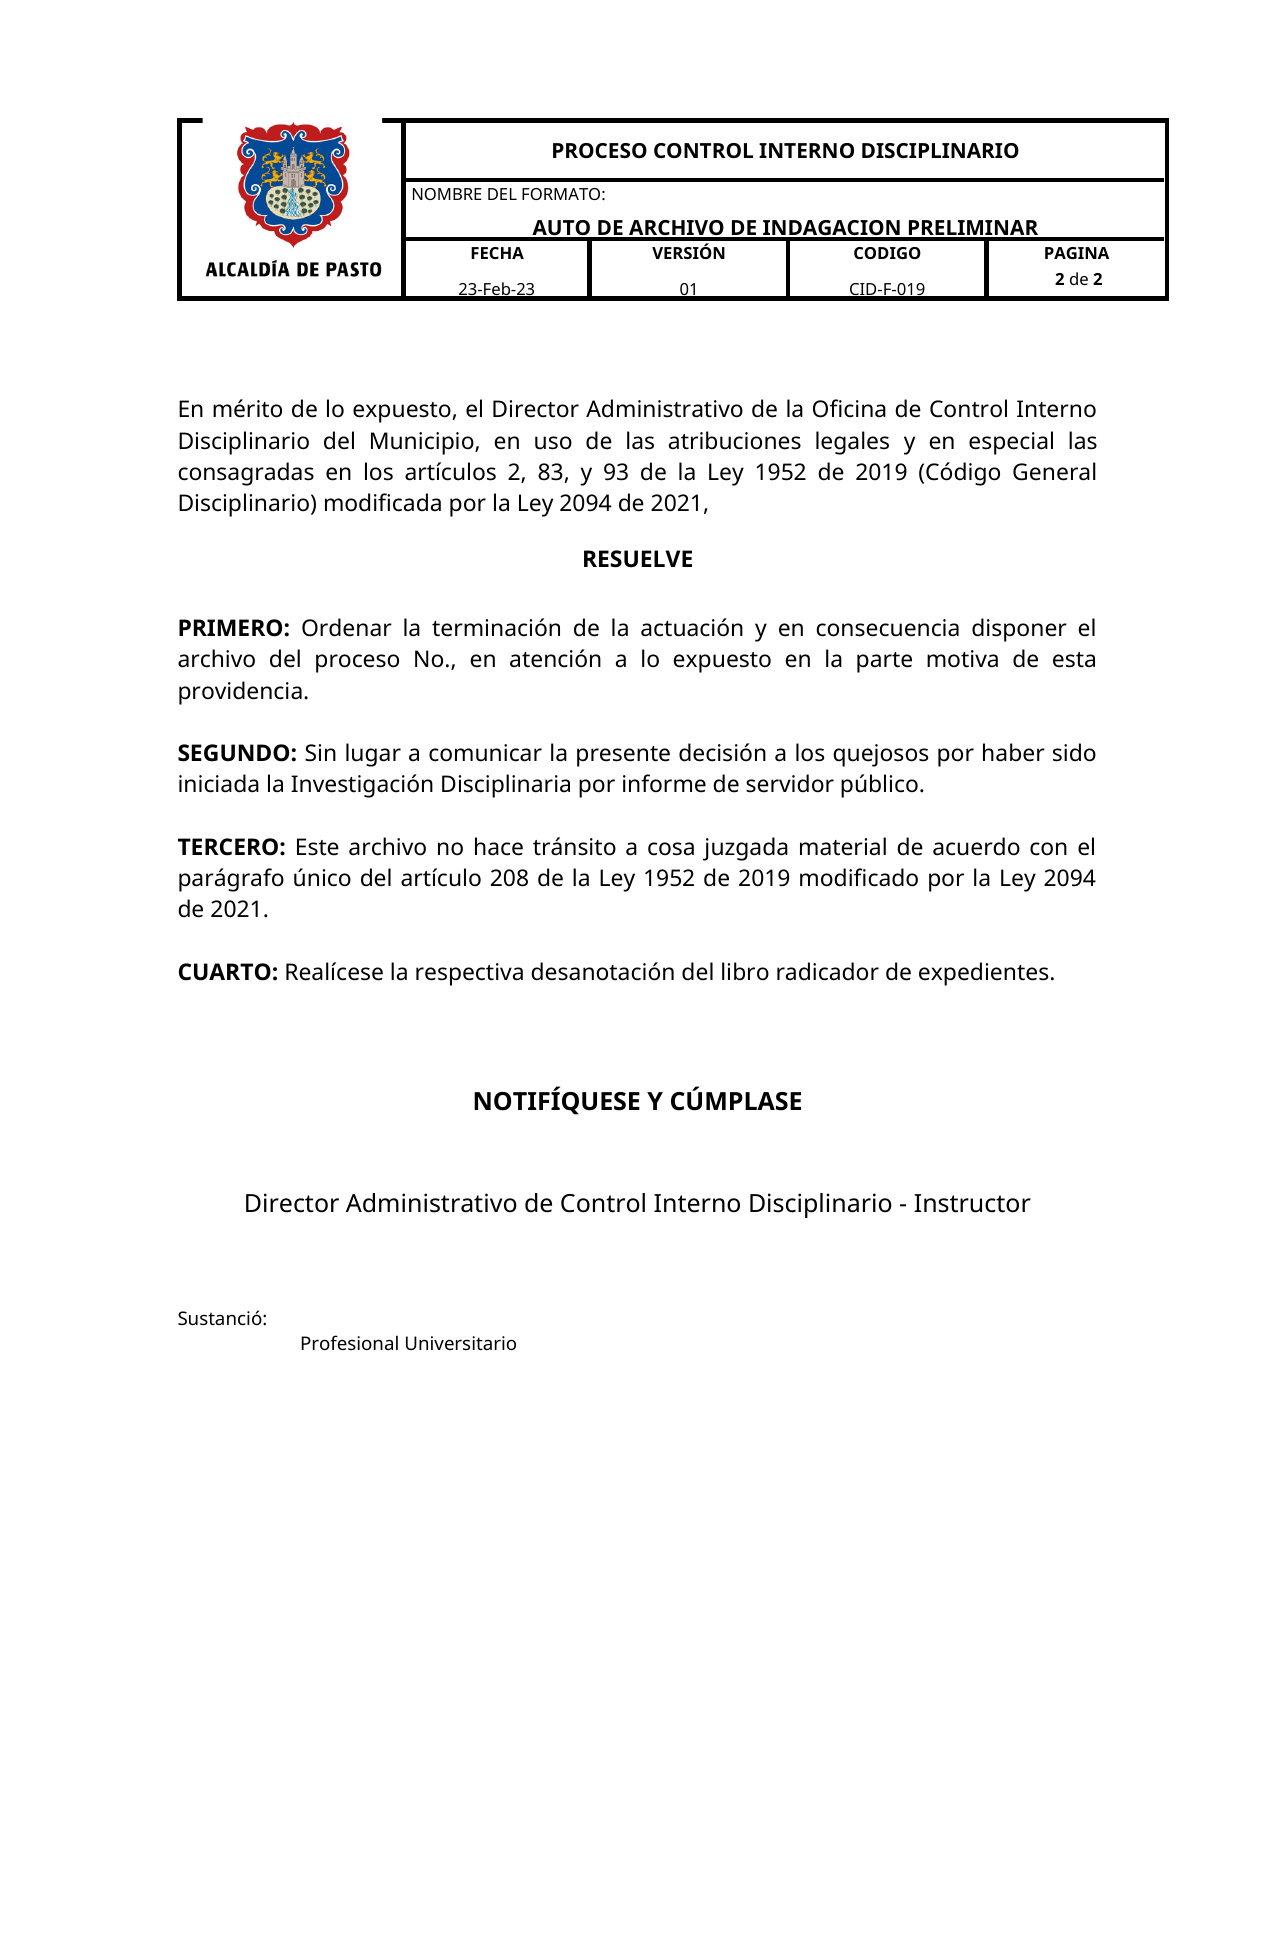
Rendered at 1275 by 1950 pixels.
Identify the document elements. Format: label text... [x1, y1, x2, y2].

text En mérito de lo expuesto, el Director Administrativo de la Oficina de Control Interno Disciplinario del Municipio, en uso de las atribuciones legales y en especial las consagradas en los artículos 2, 83, y 93 de la Ley 1952 de 2019 (Código General Disciplinario) modificada por la Ley 2094 de 2021, [177, 393, 1098, 518]
text CUARTO: Realícese la respectiva desanotación del libro radicador de expedientes. [177, 956, 1098, 987]
text Profesional Universitario [177, 1331, 1098, 1356]
picture [200, 118, 382, 278]
text PRIMERO: Ordenar la terminación de la actuación y en consecuencia disponer el archivo del proceso No., en atención a lo expuesto en la parte motiva de esta providencia. [177, 612, 1098, 706]
text Director Administrativo de Control Interno Disciplinario - Instructor [177, 1186, 1098, 1220]
text TERCERO: Este archivo no hace tránsito a cosa juzgada material de acuerdo con el parágrafo único del artículo 208 de la Ley 1952 de 2019 modificado por la Ley 2094 de 2021. [177, 831, 1098, 925]
subtitle RESUELVE [177, 543, 1098, 575]
text NOTIFÍQUESE Y CÚMPLASE [177, 1084, 1098, 1118]
text Sustanció: [177, 1305, 1098, 1331]
text SEGUNDO: Sin lugar a comunicar la presente decisión a los quejosos por haber sido iniciada la Investigación Disciplinaria por informe de servidor público. [177, 737, 1098, 800]
